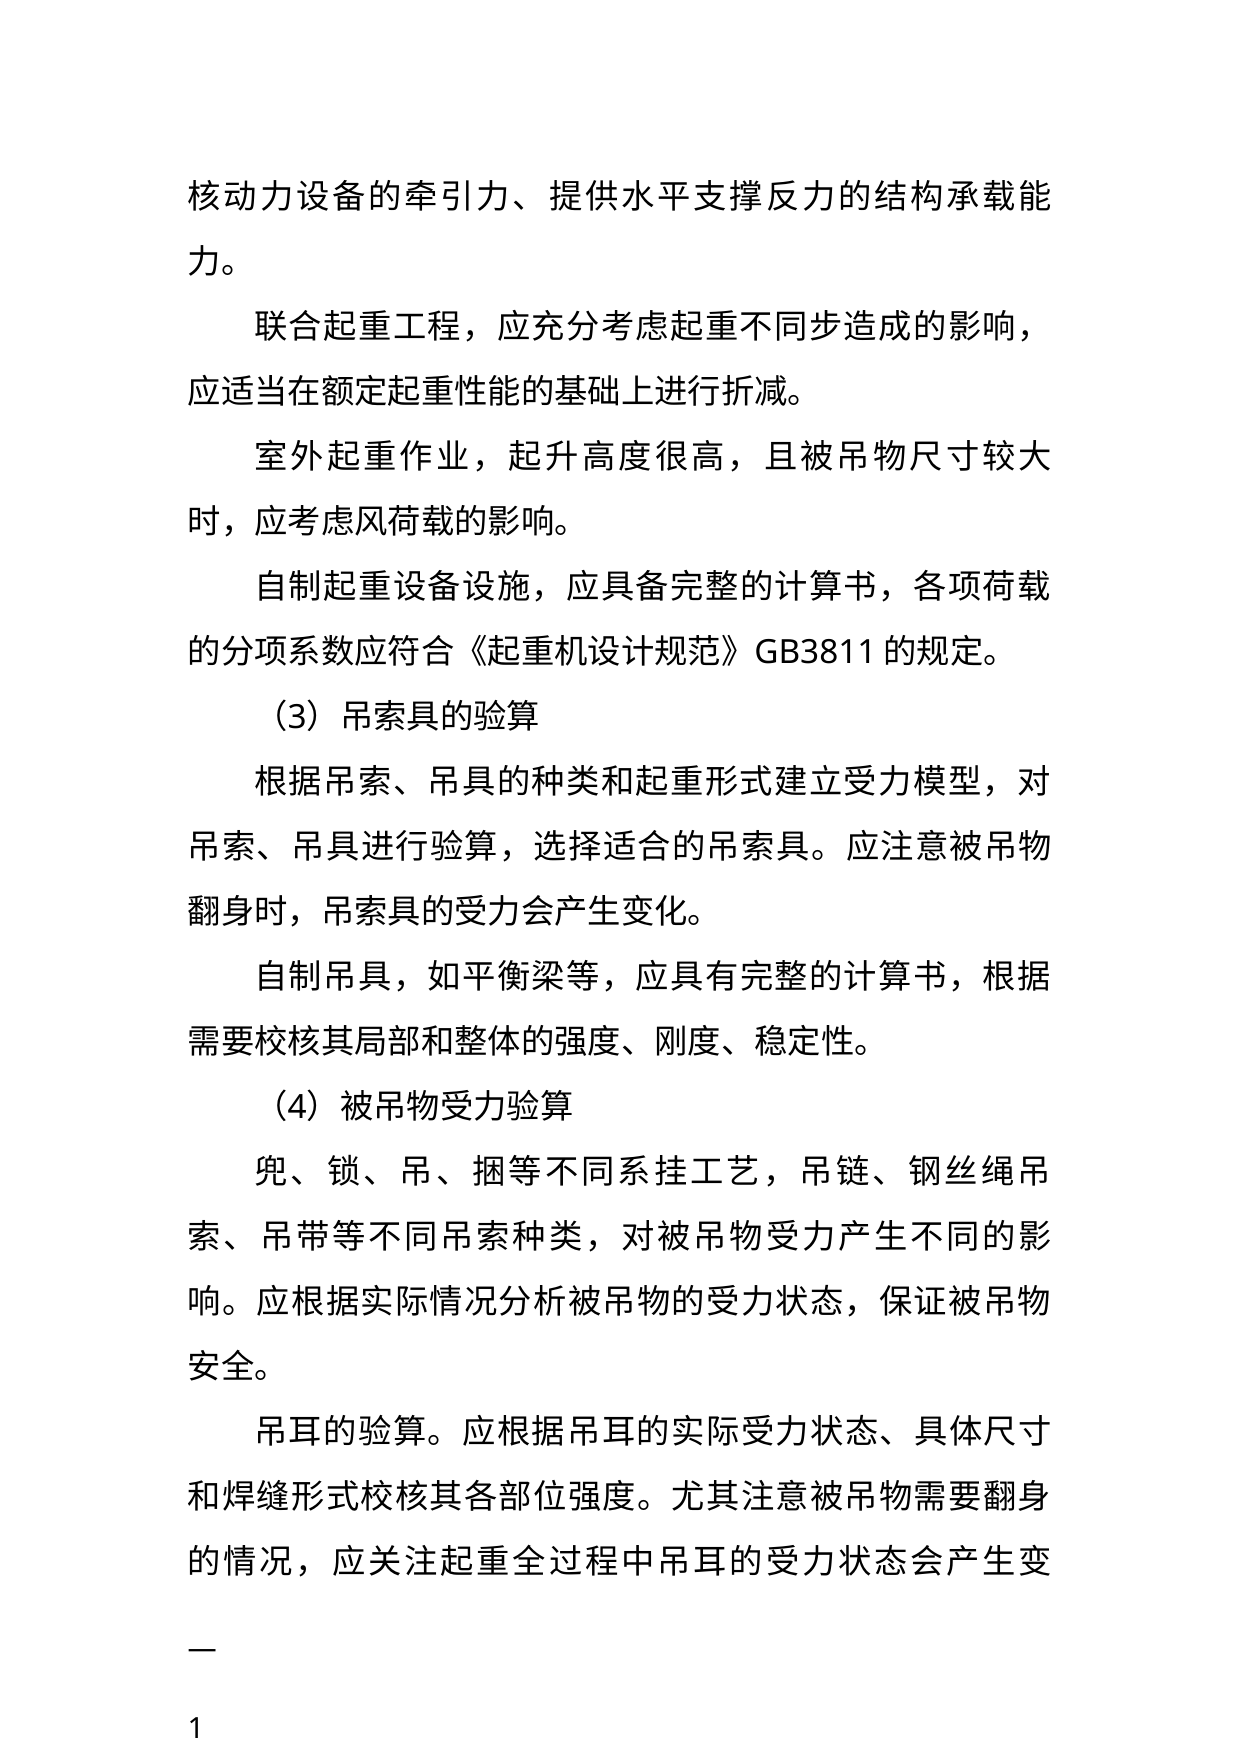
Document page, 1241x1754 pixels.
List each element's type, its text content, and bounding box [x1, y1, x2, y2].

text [187, 1397, 1053, 1592]
text 自制起重设备设施，应具备完整的计算书，各项荷载的分项系数应符合《起重机设计规范》GB3811的规定。 [187, 552, 1053, 682]
text （4）被吊物受力验算 [187, 1072, 1053, 1137]
text 根据吊索、吊具的种类和起重形式建立受力模型，对吊索、吊具进行验算，选择适合的吊索具。应注意被吊物翻身时，吊索具的受力会产生变化。 [187, 747, 1053, 942]
text 兜、锁、吊、捆等不同系挂工艺，吊链、钢丝绳吊索、吊带等不同吊索种类，对被吊物受力产生不同的影响。应根据实际情况分析被吊物的受力状态，保证被吊物安全。 [187, 1137, 1053, 1397]
text （3）吊索具的验算 [187, 682, 1053, 747]
text 联合起重工程，应充分考虑起重不同步造成的影响，应适当在额定起重性能的基础上进行折减。 [187, 292, 1053, 422]
text 室外起重作业，起升高度很高，且被吊物尺寸较大时，应考虑风荷载的影响。 [187, 422, 1053, 552]
text 自制吊具，如平衡梁等，应具有完整的计算书，根据需要校核其局部和整体的强度、刚度、稳定性。 [187, 942, 1053, 1072]
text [187, 162, 1053, 292]
